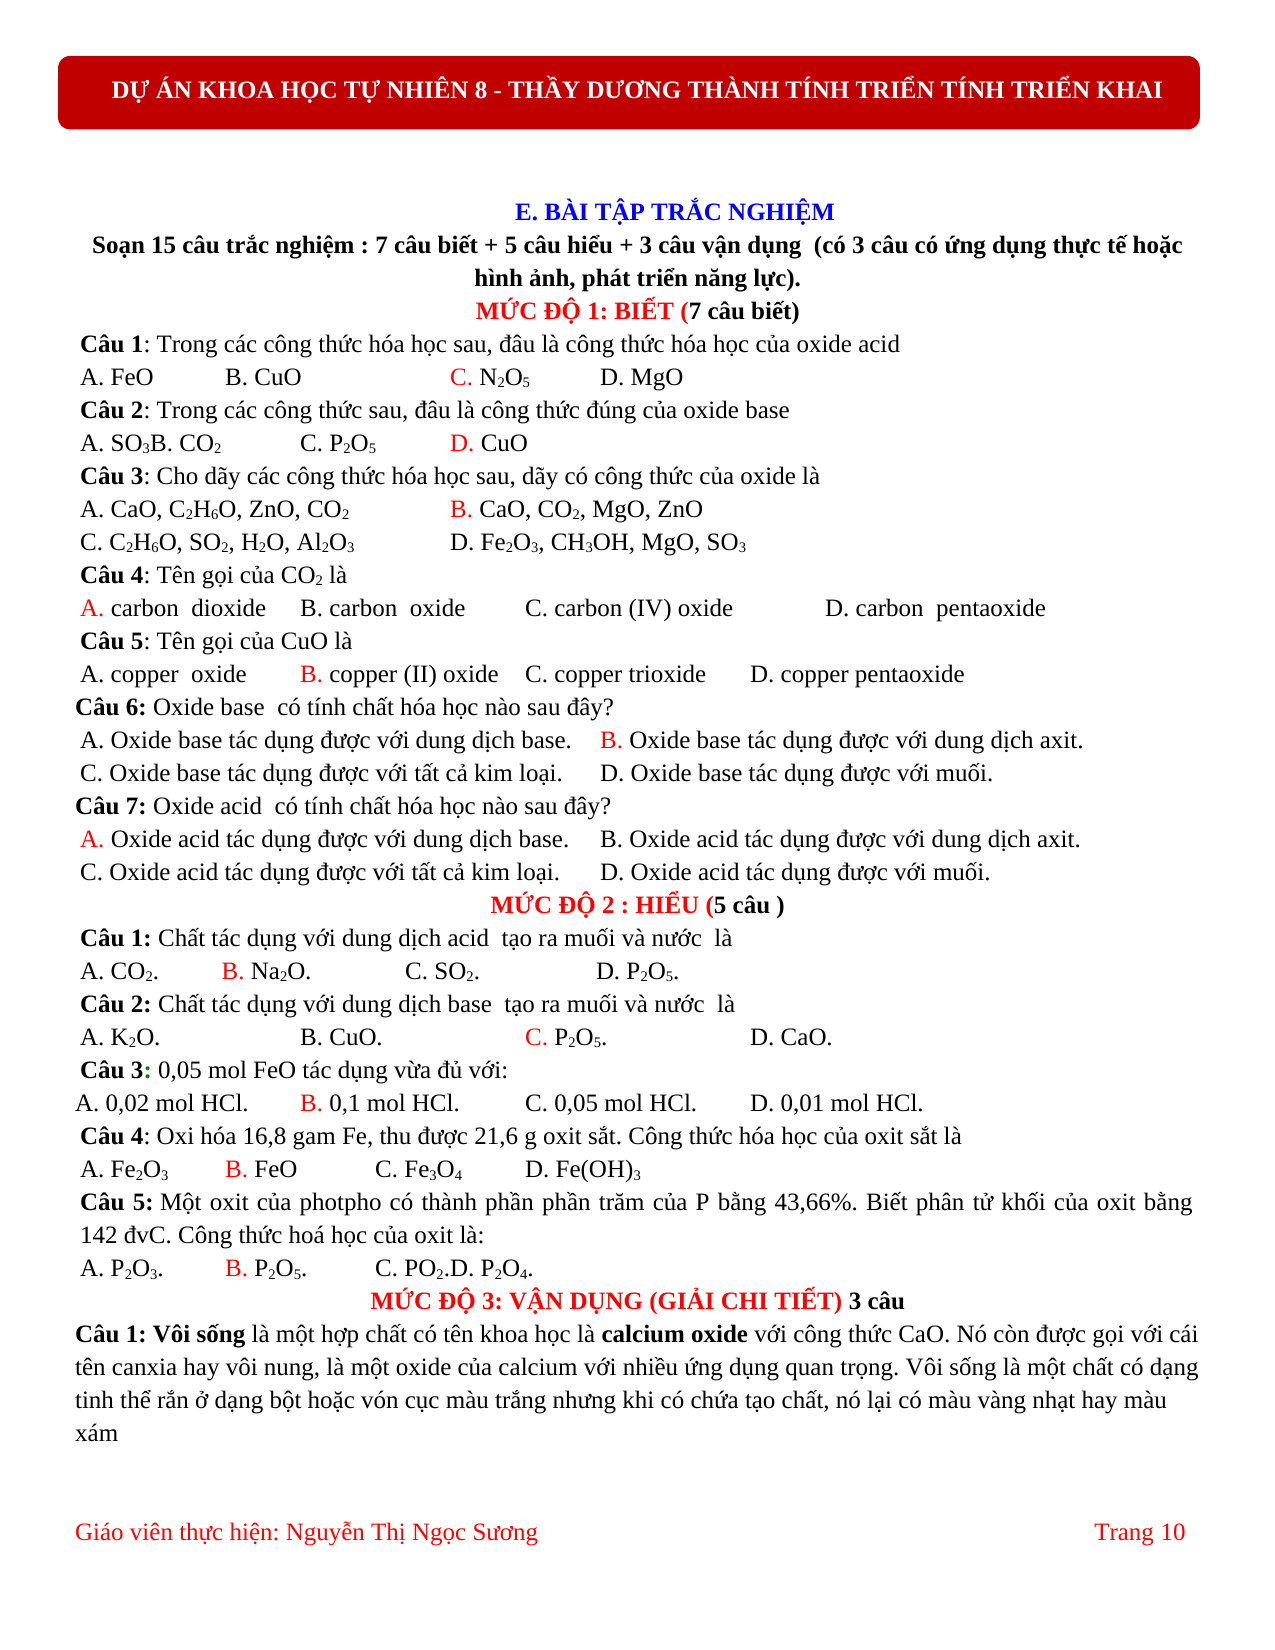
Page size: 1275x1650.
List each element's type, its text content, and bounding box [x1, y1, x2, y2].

text A. carbon dioxide B. carbon oxide C. carbon (IV) oxide D. carbon pentaoxide [80, 593, 1195, 622]
text Câu 5: Một oxit của photpho có thành phần phần trăm của P bằng 43,66%. Biết phân tử khối của oxit bằng 142 đvC. Công thức hoá học của oxit là: [80, 1187, 1195, 1249]
text Câu 1: Chất tác dụng với dung dịch acid tạo ra muối và nước là [80, 923, 1195, 952]
text A. Oxide acid tác dụng được với dung dịch base. B. Oxide acid tác dụng được với dung dịch axit. [80, 824, 1195, 853]
text E. BÀI TẬP TRẮC NGHIỆM [75, 197, 1200, 226]
text Câu 6: Oxide base có tính chất hóa học nào sau đây? [75, 692, 1195, 721]
text A. FeO B. CuO C. N2O5 D. MgO [80, 362, 1195, 391]
text Câu 3: Cho dãy các công thức hóa học sau, dãy có công thức của oxide là [80, 461, 1195, 490]
text MỨC ĐỘ 3: VẬN DỤNG (GIẢI CHI TIẾT) 3 câu [75, 1286, 1200, 1315]
text A. 0,02 mol HCl. B. 0,1 mol HCl. C. 0,05 mol HCl. D. 0,01 mol HCl. [75, 1088, 1195, 1117]
text Câu 2: Trong các công thức sau, đâu là công thức đúng của oxide base [80, 395, 1195, 424]
text Câu 5: Tên gọi của CuO là [80, 626, 1195, 655]
text Câu 4: Oxi hóa 16,8 gam Fe, thu được 21,6 g oxit sắt. Công thức hóa học của oxit sắt là [80, 1121, 1195, 1150]
text A. copper oxide B. copper (II) oxide C. copper trioxide D. copper pentaoxide [80, 659, 1195, 688]
text A. K2O. B. CuO. C. P2O5. D. CaO. [80, 1022, 1195, 1051]
text MỨC ĐỘ 2 : HIỂU (5 câu ) [75, 890, 1200, 919]
text C. Oxide acid tác dụng được với tất cả kim loại. D. Oxide acid tác dụng được với muối. [80, 857, 1195, 886]
text Câu 2: Chất tác dụng với dung dịch base tạo ra muối và nước là [80, 989, 1195, 1018]
text MỨC ĐỘ 1: BIẾT (7 câu biết) [75, 296, 1200, 324]
text A. CO2. B. Na2O. C. SO2. D. P2O5. [80, 956, 1195, 985]
text A. SO3 B. CO2 C. P2O5 D. CuO [80, 428, 1195, 457]
text C. Oxide base tác dụng được với tất cả kim loại. D. Oxide base tác dụng được với muối. [80, 758, 1195, 787]
text A. CaO, C2H6O, ZnO, CO2 B. CaO, CO2, MgO, ZnO [80, 494, 1195, 523]
text A. P2O3. B. P2O5. C. PO2. D. P2O4. [80, 1253, 1195, 1282]
text Câu 1: Vôi sống là một hợp chất có tên khoa học là calcium oxide với công thức CaO. Nó còn được gọi với cái tên canxia hay vôi nung, là một oxide của calcium với nhiều ứng dụng quan trọng. Vôi sống là một chất có dạng tinh thể rắn ở dạng bột hoặc vón cục màu trắng nhưng khi có chứa tạo chất, nó lại có màu vàng nhạt hay màu xám [75, 1319, 1200, 1447]
text Soạn 15 câu trắc nghiệm : 7 câu biết + 5 câu hiểu + 3 câu vận dụng (có 3 câu có ứng dụng thực tế hoặc hình ảnh, phát triển năng lực). [75, 230, 1200, 292]
text C. C2H6O, SO2, H2O, Al2O3 D. Fe2O3, CH3OH, MgO, SO3 [80, 527, 1195, 556]
text Câu 4: Tên gọi của CO2 là [80, 560, 1195, 589]
text A. Fe2O3 B. FeO C. Fe3O4 D. Fe(OH)3 [80, 1154, 1195, 1183]
text Câu 7: Oxide acid có tính chất hóa học nào sau đây? [75, 791, 1195, 820]
text Câu 3: 0,05 mol FeO tác dụng vừa đủ với: [80, 1055, 1195, 1084]
text A. Oxide base tác dụng được với dung dịch base. B. Oxide base tác dụng được với dung dịch axit. [80, 725, 1195, 754]
text Câu 1: Trong các công thức hóa học sau, đâu là công thức hóa học của oxide acid [80, 329, 1195, 358]
